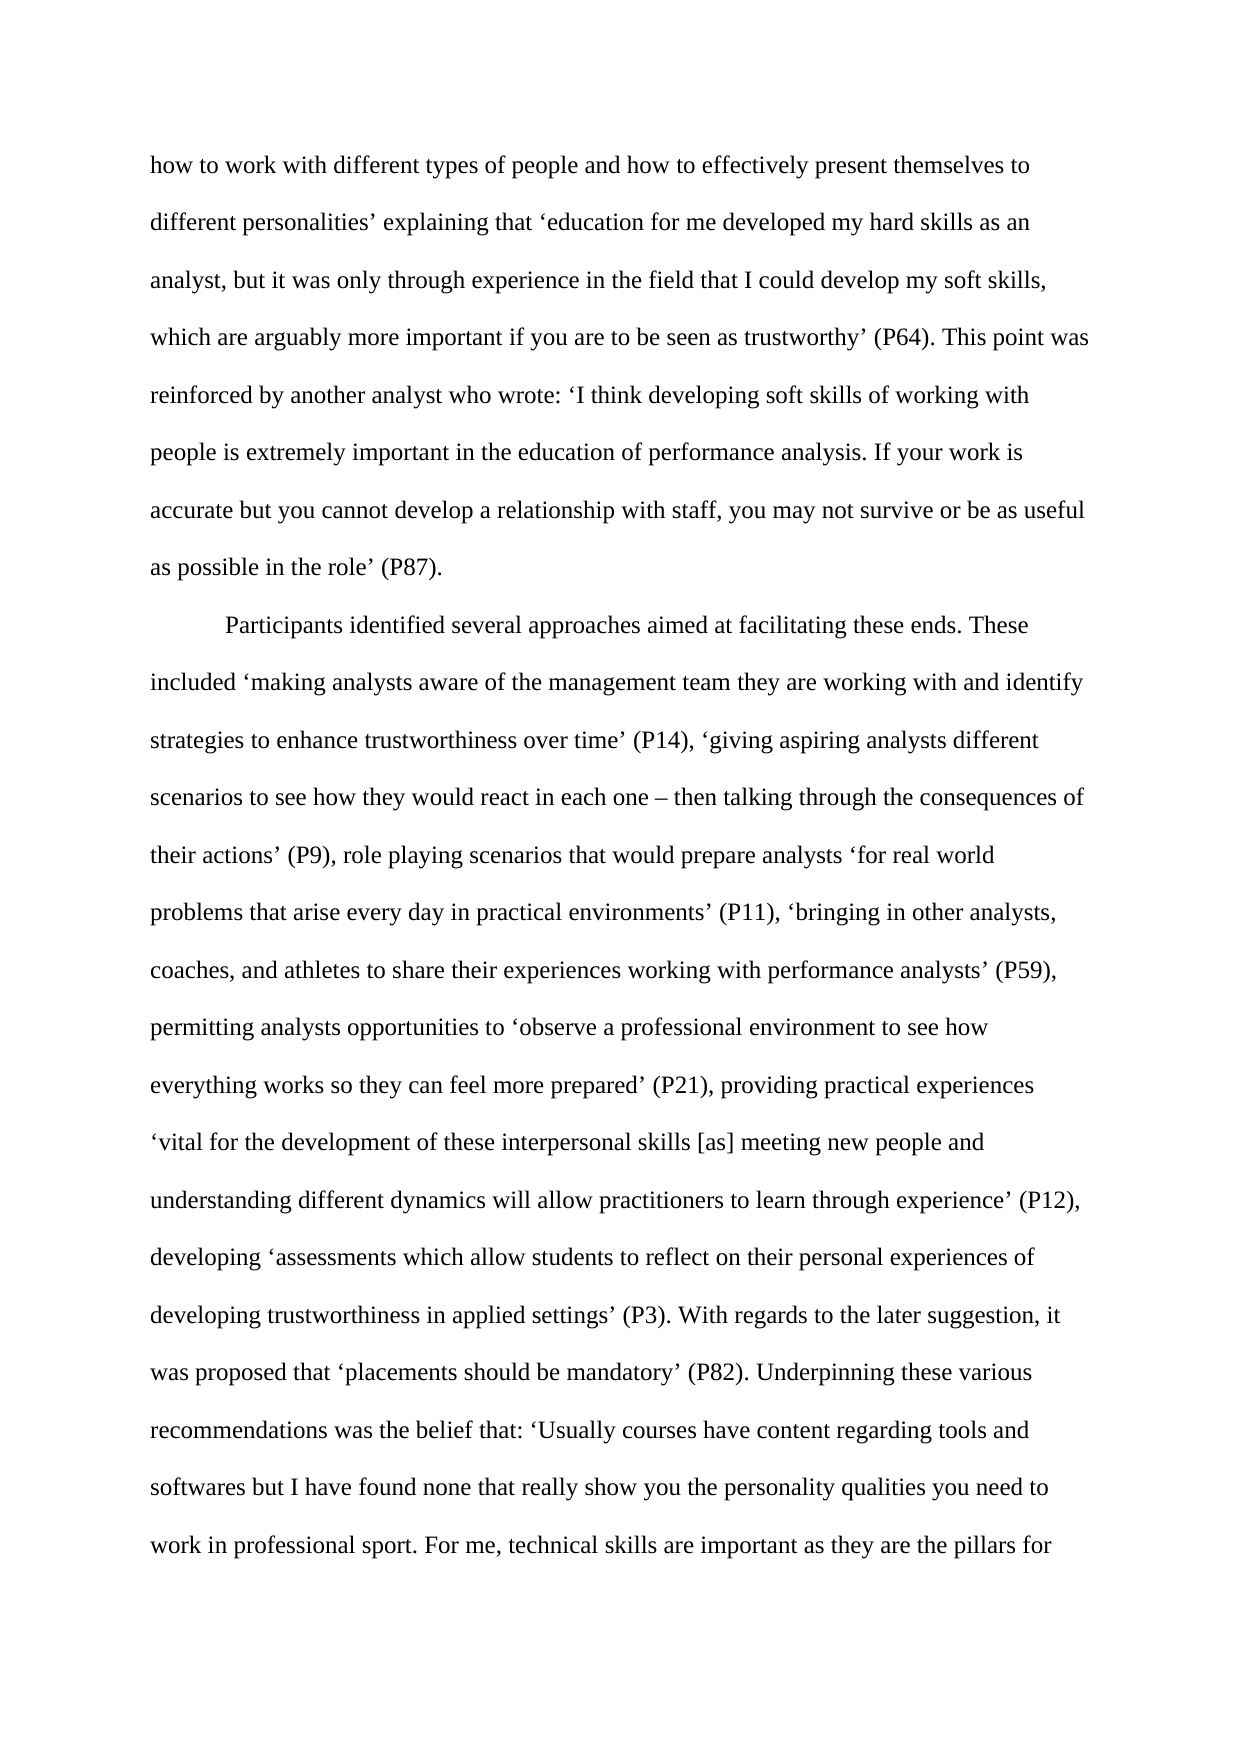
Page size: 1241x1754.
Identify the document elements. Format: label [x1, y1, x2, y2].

text [150, 610, 1090, 1559]
text [150, 150, 1090, 581]
